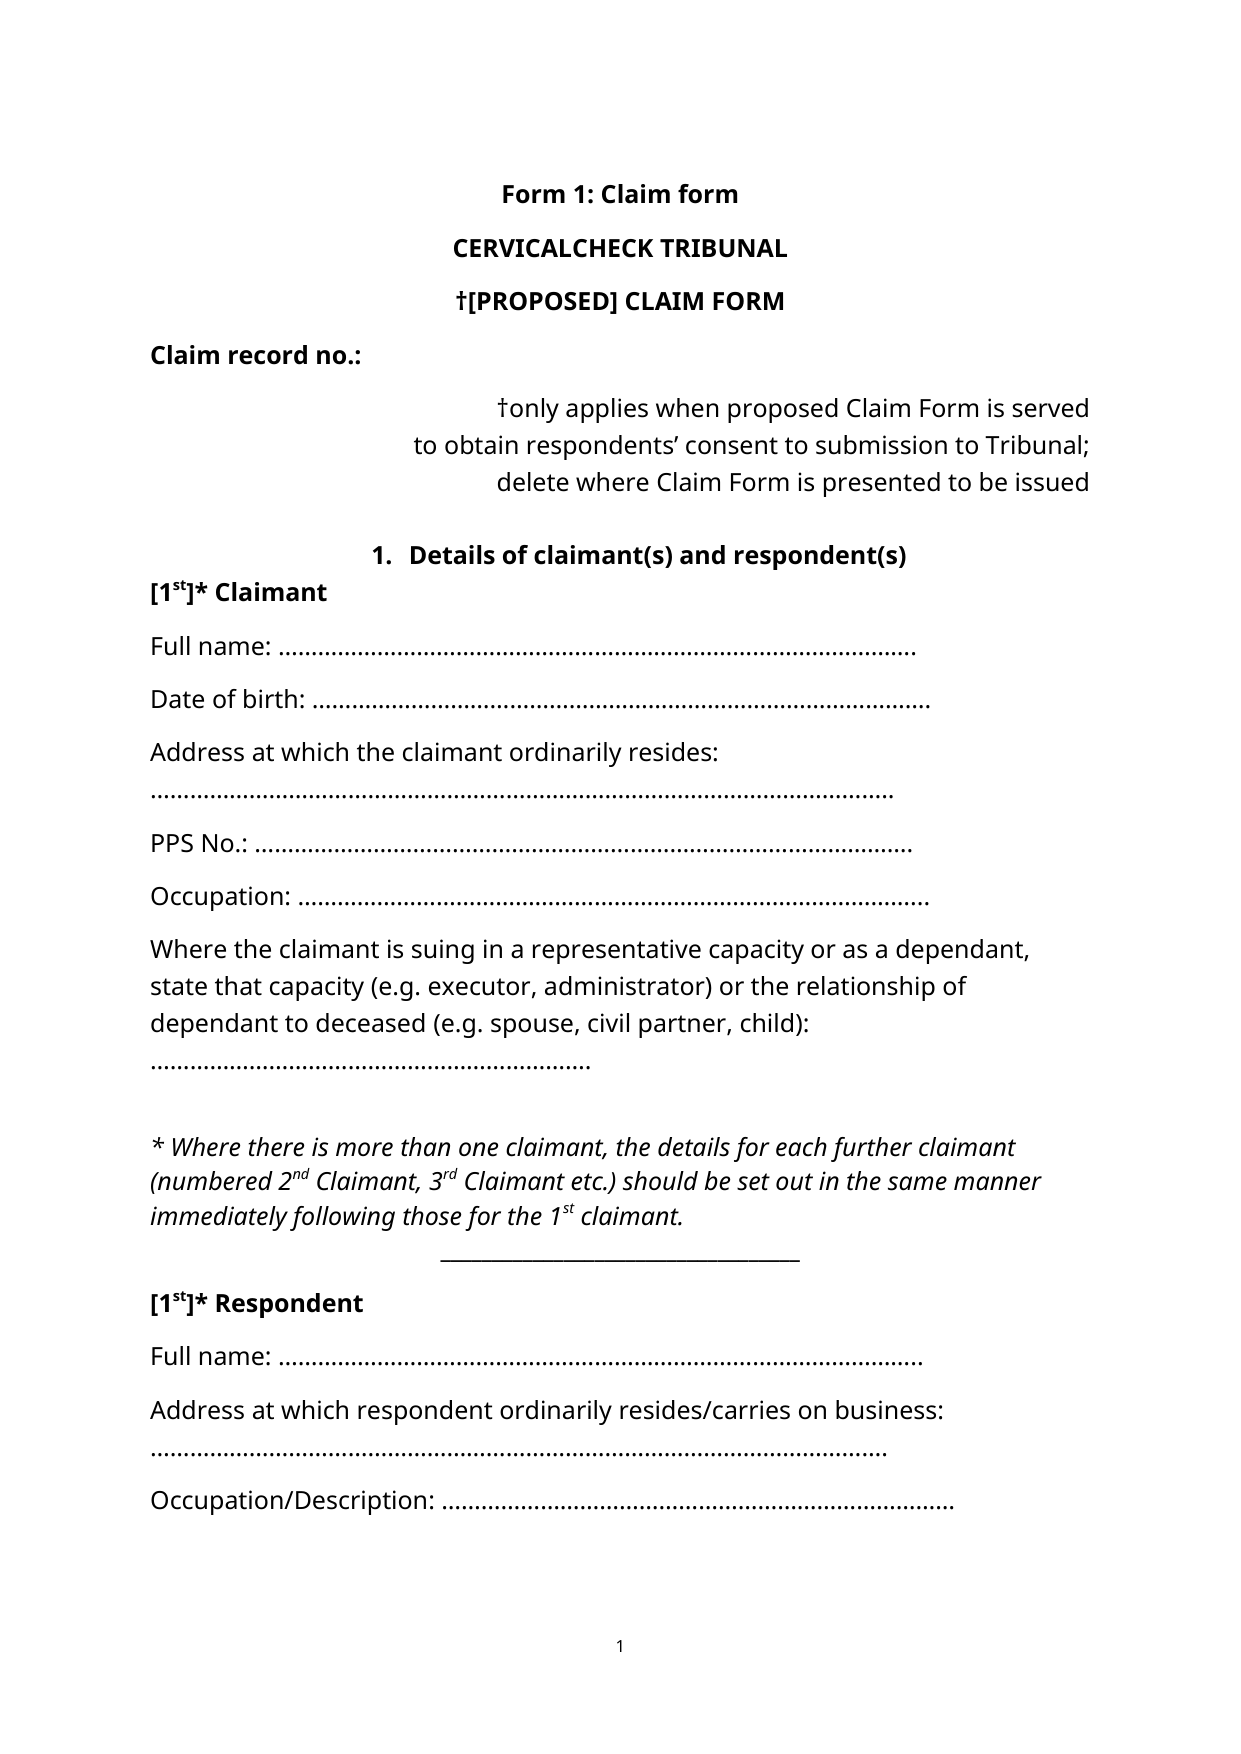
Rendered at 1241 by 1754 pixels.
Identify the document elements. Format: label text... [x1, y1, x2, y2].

text Full name: ……………………………………………………………………………………. [150, 628, 1090, 662]
text to obtain respondents’ consent to submission to Tribunal; [150, 428, 1090, 462]
text delete where Claim Form is presented to be issued [150, 464, 1090, 498]
text †only applies when proposed Claim Form is served [150, 391, 1090, 425]
text CERVICALCHECK TRIBUNAL [150, 231, 1090, 265]
text [1st]* Claimant [150, 575, 1090, 609]
text Form 1: Claim form [150, 177, 1090, 211]
list Details of claimant(s) and respondent(s) [187, 538, 1090, 572]
text Full name: …………………………………………………………………………………….. [150, 1339, 1090, 1373]
text Date of birth: …………………………………………………………………………………. [150, 682, 1090, 716]
text [1st]* Respondent [150, 1286, 1090, 1320]
text †[PROPOSED] CLAIM FORM [150, 284, 1090, 318]
text * Where there is more than one claimant, the details for each further claimant (numbered 2nd Claimant, 3rd Claimant etc.) should be set out in the same manner immediately following those for the 1st claimant. [150, 1130, 1090, 1232]
text Address at which respondent ordinarily resides/carries on business: …………………………………………………………………………………………………. [150, 1392, 1090, 1463]
text Occupation/Description: …………………………………………………………………… [150, 1483, 1090, 1517]
text Where the claimant is suing in a representative capacity or as a dependant, state that capacity (e.g. executor, administrator) or the relationship of dependant to deceased (e.g. spouse, civil partner, child): …………………………………………………………. [150, 932, 1090, 1077]
text Address at which the claimant ordinarily resides: ………………………………………………………………………………………………….. [150, 735, 1090, 806]
text Occupation: …………………………………………………………………………………... [150, 879, 1090, 913]
text ___________________________________ [150, 1232, 1090, 1266]
text Claim record no.: [150, 337, 1090, 372]
text PPS No.: ………………………………………………………………………………………. [150, 825, 1090, 859]
